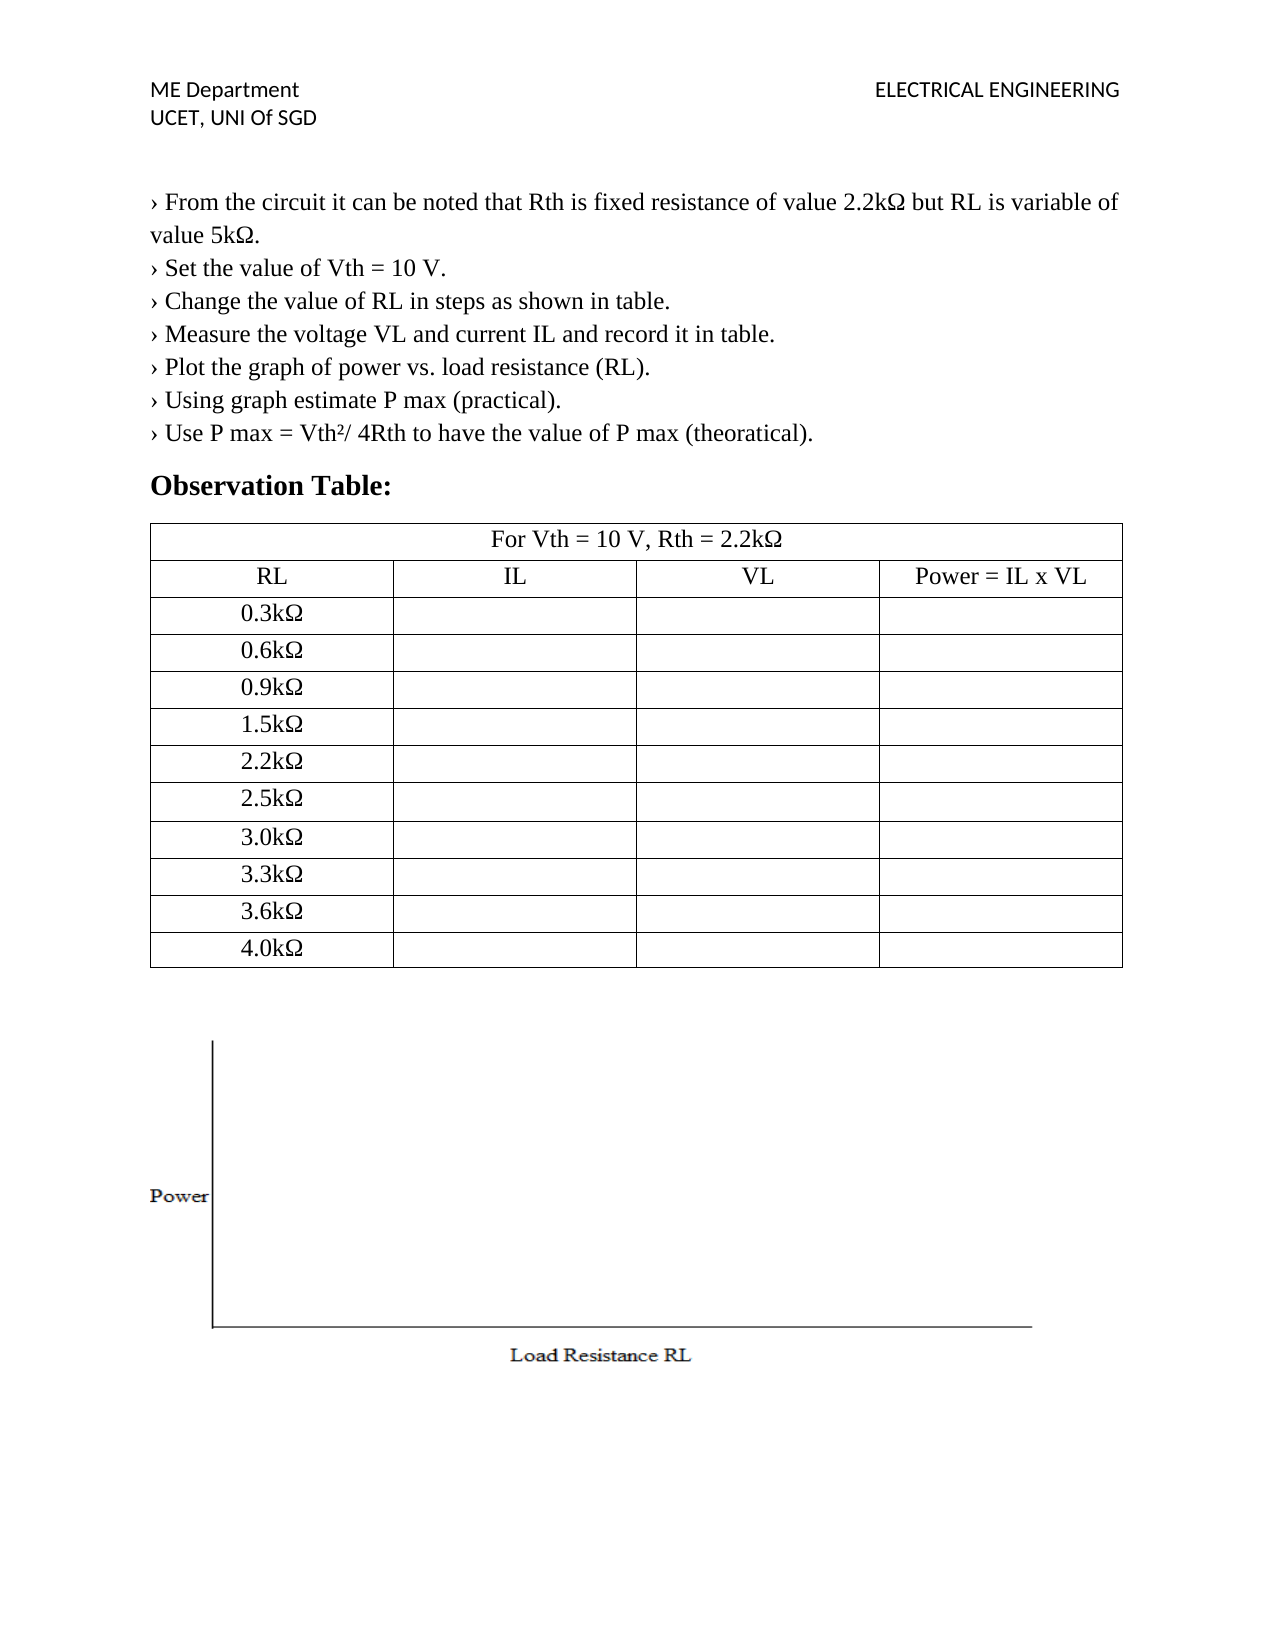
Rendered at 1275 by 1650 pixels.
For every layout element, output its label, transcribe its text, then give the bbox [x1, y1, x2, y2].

table_cell [880, 822, 1122, 858]
table_cell [880, 783, 1122, 821]
table_cell [394, 822, 636, 858]
table_cell [394, 709, 636, 745]
table_cell [637, 709, 879, 745]
table_cell [637, 783, 879, 821]
table_cell [394, 635, 636, 671]
table_cell [880, 746, 1122, 782]
table_cell [394, 933, 636, 967]
table_cell [880, 709, 1122, 745]
table_cell 3.0kΩ [151, 822, 393, 858]
table_cell [637, 672, 879, 708]
table_cell [880, 933, 1122, 967]
table_cell [880, 635, 1122, 671]
table_cell 4.0kΩ [151, 933, 393, 967]
table_cell 1.5kΩ [151, 709, 393, 745]
table_cell 2.5kΩ [151, 783, 393, 821]
table_cell 2.2kΩ [151, 746, 393, 782]
table_cell [394, 783, 636, 821]
table_cell [394, 859, 636, 895]
table_cell [637, 859, 879, 895]
table_cell [637, 896, 879, 932]
table_cell 0.3kΩ [151, 598, 393, 634]
table_cell [637, 746, 879, 782]
table_cell Power = IL x VL [880, 561, 1122, 597]
text › From the circuit it can be noted that Rth is fixed resistance of value 2.2kΩ but RL is variable of value 5kΩ. › Set the value of Vth = 10 V. › Change the value of RL in steps as shown in table. › Measure the voltage VL and current IL and record it in table. › Plot the graph of power vs. load resistance (RL). › Using graph estimate P max (practical). › Use P max = Vth²/ 4Rth to have the value of P max (theoratical). [150, 187, 1125, 447]
table_cell [637, 933, 879, 967]
table_cell RL [151, 561, 393, 597]
table_cell [394, 672, 636, 708]
table_cell 0.6kΩ [151, 635, 393, 671]
table_cell [880, 598, 1122, 634]
table_cell [880, 672, 1122, 708]
table_cell [394, 746, 636, 782]
table_cell VL [637, 561, 879, 597]
table_cell [637, 822, 879, 858]
picture [150, 1015, 1059, 1380]
table_cell [880, 859, 1122, 895]
table_cell 3.3kΩ [151, 859, 393, 895]
table_cell [637, 635, 879, 671]
table_header For Vth = 10 V, Rth = 2.2kΩ [151, 524, 1122, 560]
text Observation Table: [150, 468, 1125, 501]
table_cell [394, 896, 636, 932]
table_cell [880, 896, 1122, 932]
table_cell 0.9kΩ [151, 672, 393, 708]
table_cell IL [394, 561, 636, 597]
table_cell [394, 598, 636, 634]
table_cell [637, 598, 879, 634]
table_cell 3.6kΩ [151, 896, 393, 932]
